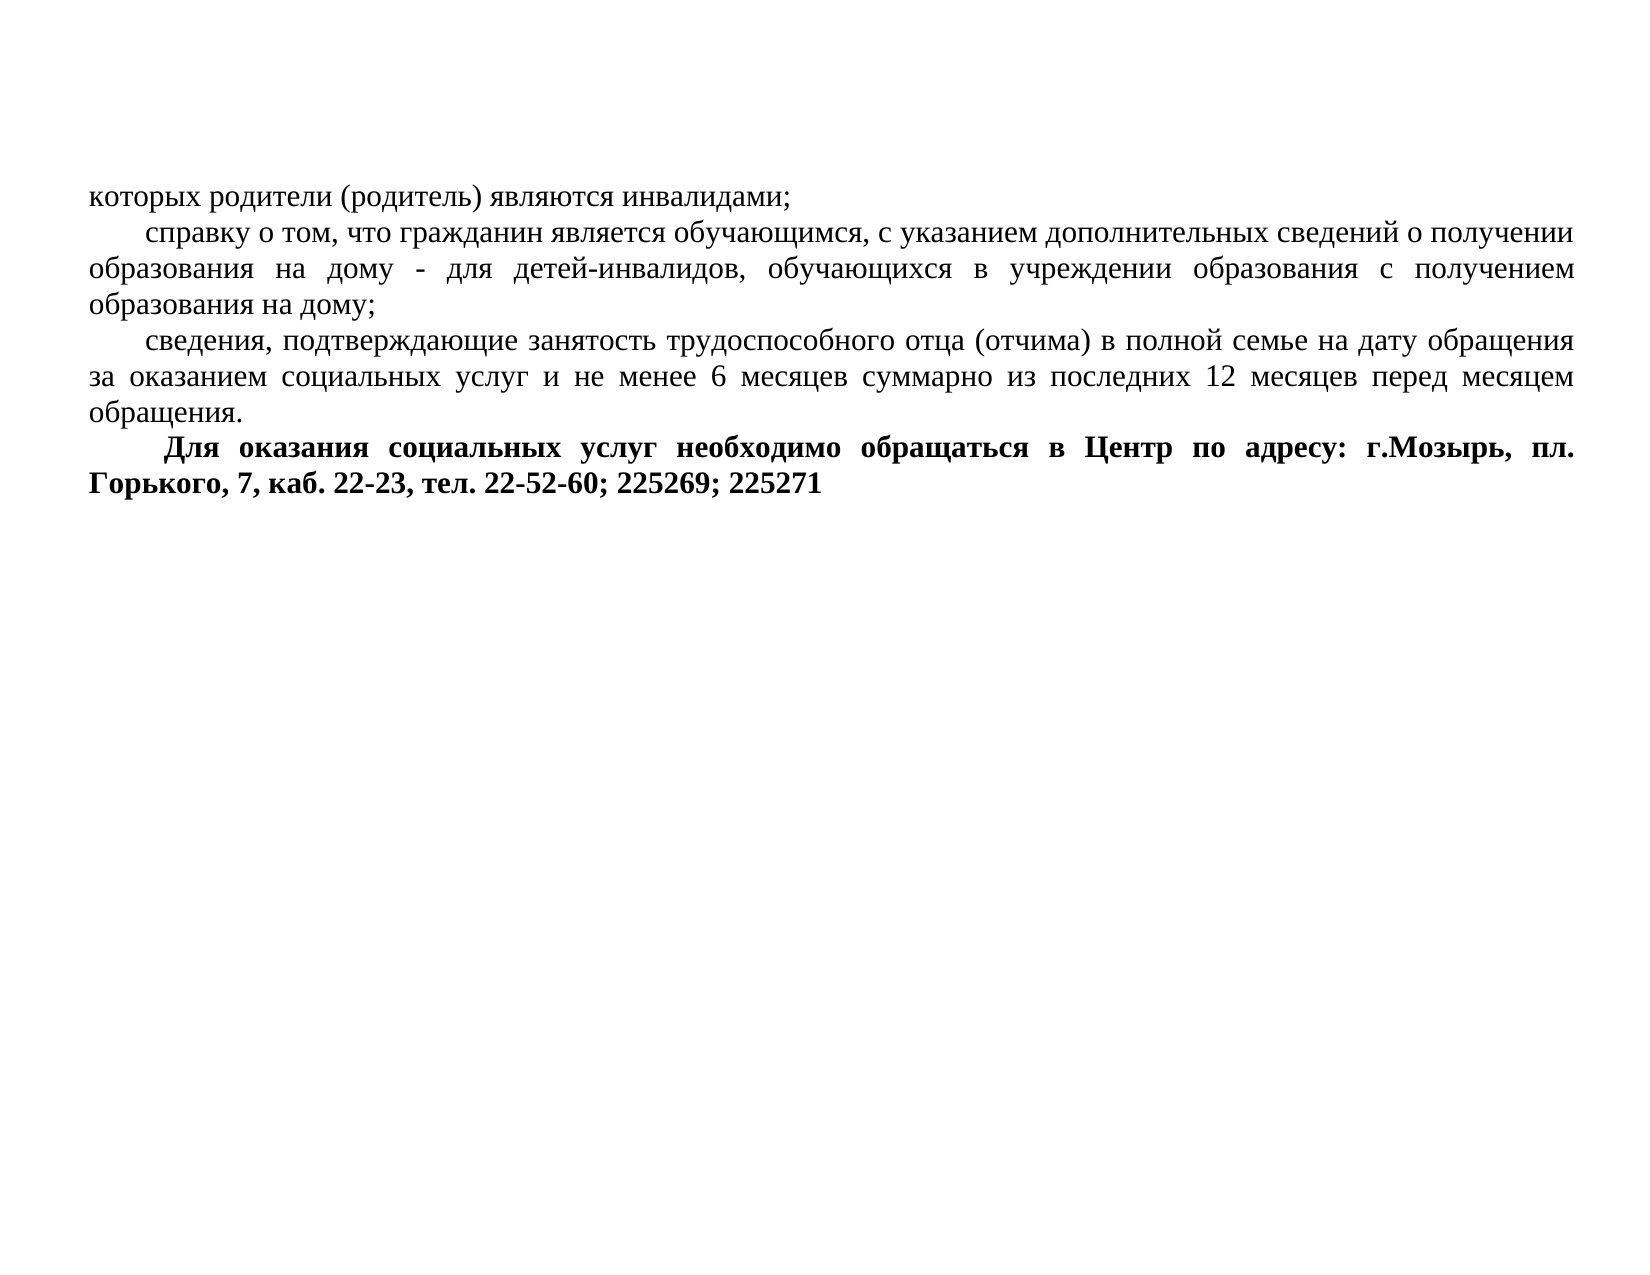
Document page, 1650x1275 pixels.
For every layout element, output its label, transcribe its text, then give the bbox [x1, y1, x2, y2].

text Для оказания социальных услуг необходимо обращаться в Центр по адресу: г.Мозырь, пл. Горького, 7, каб. 22-23, тел. 22-52-60; 225269; 225271 [89, 429, 1576, 501]
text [89, 177, 1576, 213]
text справку о том, что гражданин является обучающимся, с указанием дополнительных сведений о получении образования на дому - для детей-инвалидов, обучающихся в учреждении образования с получением образования на дому; [89, 213, 1576, 321]
text сведения, подтверждающие занятость трудоспособного отца (отчима) в полной семье на дату обращения за оказанием социальных услуг и не менее 6 месяцев суммарно из последних 12 месяцев перед месяцем обращения. [89, 321, 1576, 429]
